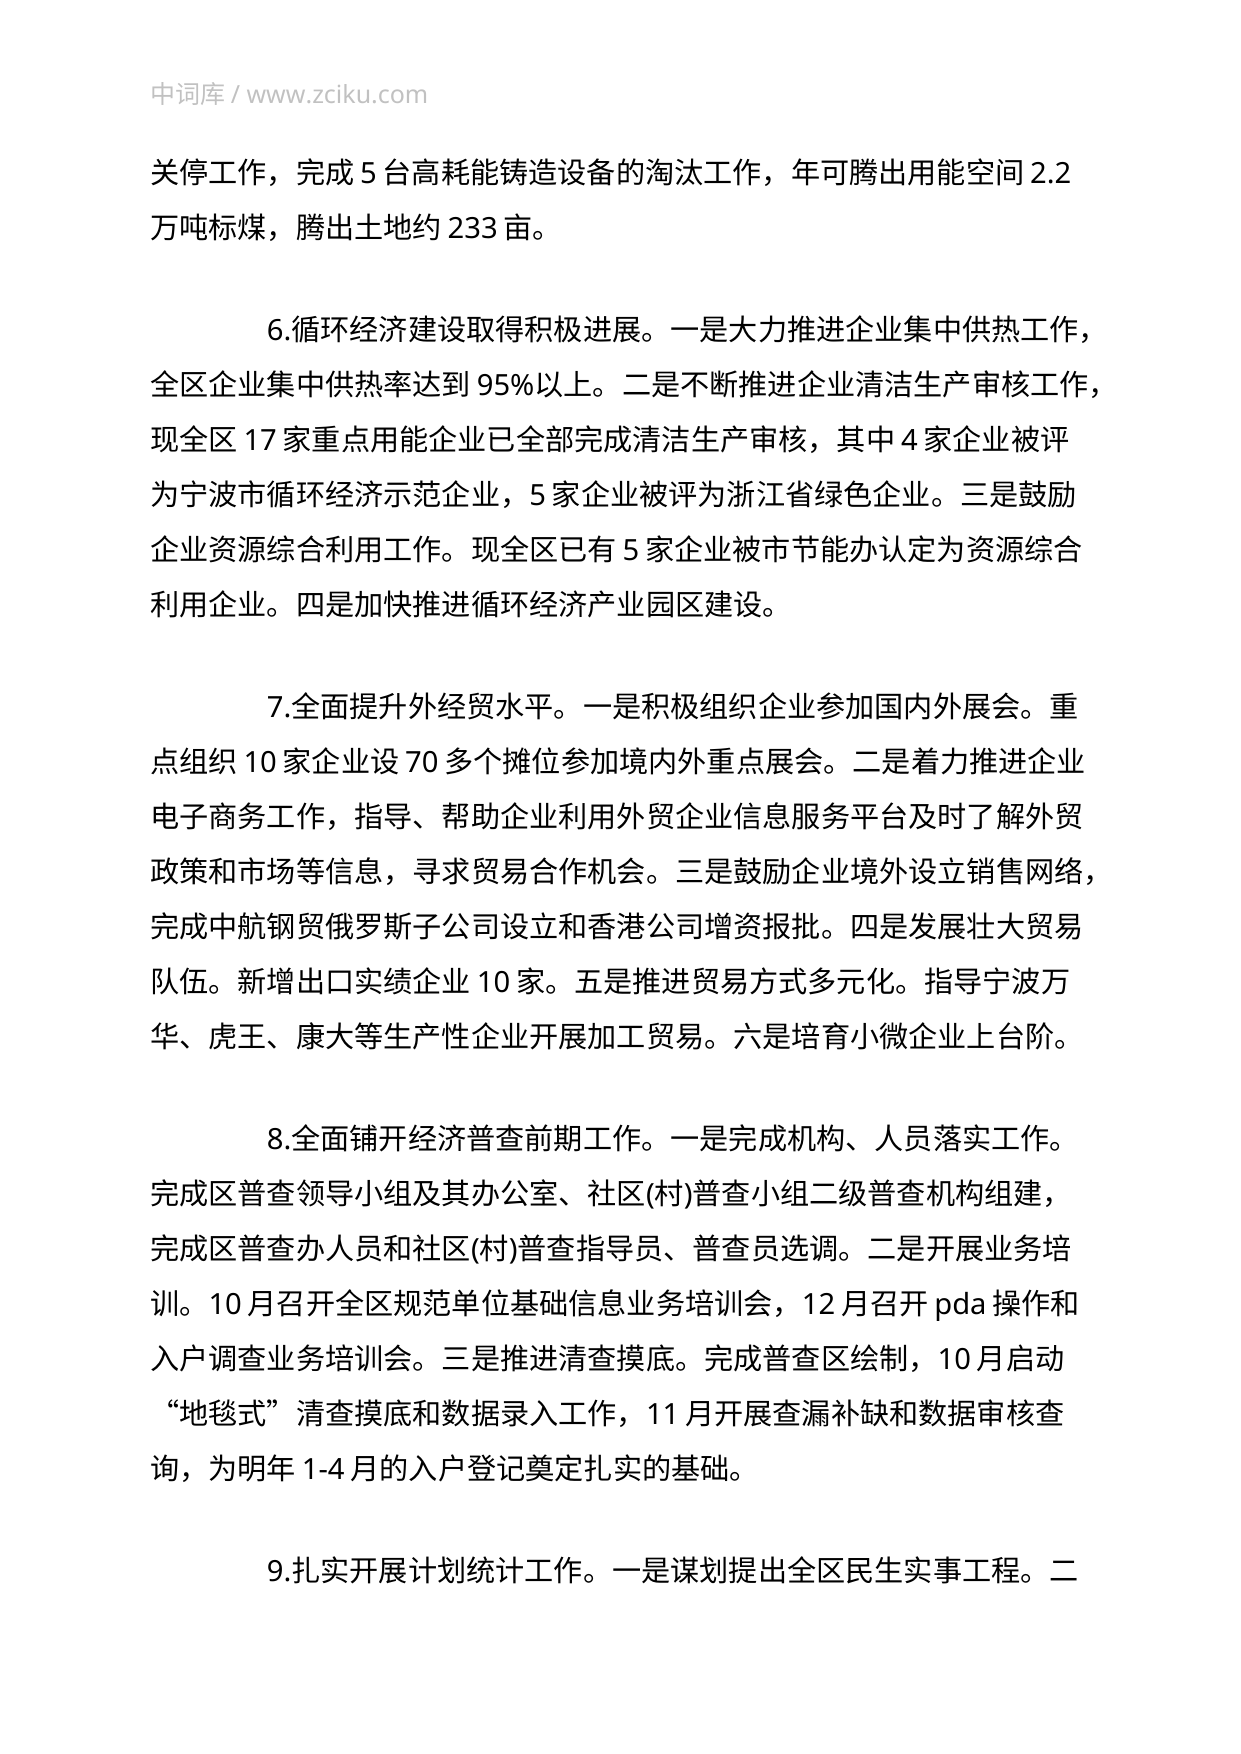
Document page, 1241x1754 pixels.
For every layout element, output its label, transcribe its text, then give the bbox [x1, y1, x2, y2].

text 6.循环经济建设取得积极进展。一是大力推进企业集中供热工作，全区企业集中供热率达到95%以上。二是不断推进企业清洁生产审核工作，现全区17家重点用能企业已全部完成清洁生产审核，其中4家企业被评为宁波市循环经济示范企业，5家企业被评为浙江省绿色企业。三是鼓励企业资源综合利用工作。现全区已有5家企业被市节能办认定为资源综合利用企业。四是加快推进循环经济产业园区建设。 [150, 307, 1090, 624]
text 7.全面提升外经贸水平。一是积极组织企业参加国内外展会。重点组织10家企业设70多个摊位参加境内外重点展会。二是着力推进企业电子商务工作，指导、帮助企业利用外贸企业信息服务平台及时了解外贸政策和市场等信息，寻求贸易合作机会。三是鼓励企业境外设立销售网络，完成中航钢贸俄罗斯子公司设立和香港公司增资报批。四是发展壮大贸易队伍。新增出口实绩企业10家。五是推进贸易方式多元化。指导宁波万华、虎王、康大等生产性企业开展加工贸易。六是培育小微企业上台阶。 [150, 684, 1090, 1056]
text 8.全面铺开经济普查前期工作。一是完成机构、人员落实工作。完成区普查领导小组及其办公室、社区(村)普查小组二级普查机构组建，完成区普查办人员和社区(村)普查指导员、普查员选调。二是开展业务培训。10月召开全区规范单位基础信息业务培训会，12月召开pda操作和入户调查业务培训会。三是推进清查摸底。完成普查区绘制，10月启动“地毯式”清查摸底和数据录入工作，11月开展查漏补缺和数据审核查询，为明年1-4月的入户登记奠定扎实的基础。 [150, 1115, 1090, 1488]
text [150, 150, 1090, 247]
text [150, 1547, 1090, 1589]
